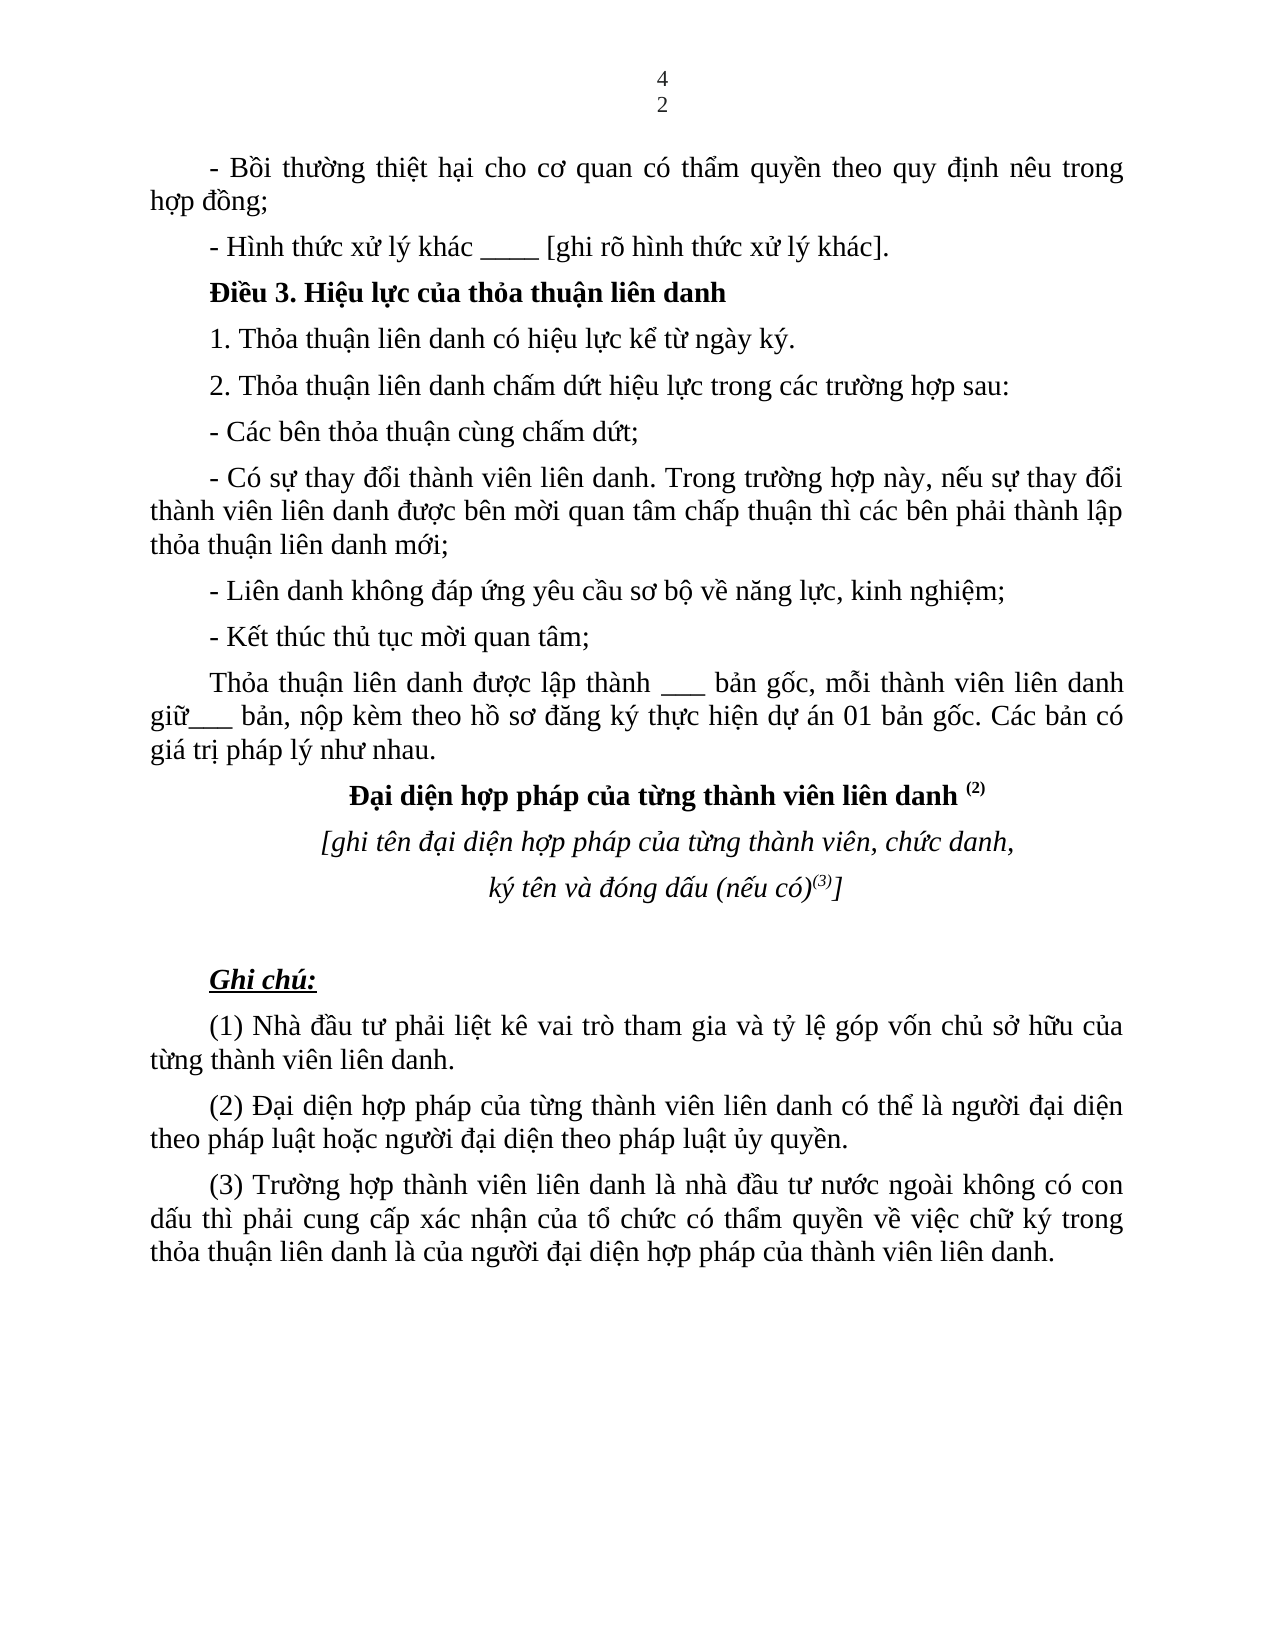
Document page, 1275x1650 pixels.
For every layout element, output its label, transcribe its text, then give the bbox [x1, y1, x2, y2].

text [ghi tên đại diện hợp pháp của từng thành viên, chức danh, [150, 824, 1125, 858]
text - Các bên thỏa thuận cùng chấm dứt; [150, 414, 1125, 447]
text - Hình thức xử lý khác ____ [ghi rõ hình thức xử lý khác]. [150, 229, 1125, 263]
text Ghi chú: [150, 962, 1125, 996]
text (1) Nhà đầu tư phải liệt kê vai trò tham gia và tỷ lệ góp vốn chủ sở hữu của từng thành viên liên danh. [150, 1008, 1125, 1075]
text 1. Thỏa thuận liên danh có hiệu lực kể từ ngày ký. [150, 322, 1125, 355]
text ký tên và đóng dấu (nếu có)(3)] [150, 870, 1125, 904]
text (3) Trường hợp thành viên liên danh là nhà đầu tư nước ngoài không có con dấu thì phải cung cấp xác nhận của tổ chức có thẩm quyền về việc chữ ký trong thỏa thuận liên danh là của người đại diện hợp pháp của thành viên liên danh. [150, 1167, 1125, 1268]
text - Có sự thay đổi thành viên liên danh. Trong trường hợp này, nếu sự thay đổi thành viên liên danh được bên mời quan tâm chấp thuận thì các bên phải thành lập thỏa thuận liên danh mới; [150, 460, 1125, 560]
text 2. Thỏa thuận liên danh chấm dứt hiệu lực trong các trường hợp sau: [150, 368, 1125, 401]
text - Kết thúc thủ tục mời quan tâm; [150, 619, 1125, 652]
text Điều 3. Hiệu lực của thỏa thuận liên danh [150, 276, 1125, 309]
text - Liên danh không đáp ứng yêu cầu sơ bộ về năng lực, kinh nghiệm; [150, 573, 1125, 606]
text Đại diện hợp pháp của từng thành viên liên danh (2) [150, 778, 1125, 812]
text (2) Đại diện hợp pháp của từng thành viên liên danh có thể là người đại diện theo pháp luật hoặc người đại diện theo pháp luật ủy quyền. [150, 1088, 1125, 1155]
text - Bồi thường thiệt hại cho cơ quan có thẩm quyền theo quy định nêu trong hợp đồng; [150, 150, 1125, 217]
text Thỏa thuận liên danh được lập thành ___ bản gốc, mỗi thành viên liên danh giữ___ bản, nộp kèm theo hồ sơ đăng ký thực hiện dự án 01 bản gốc. Các bản có giá trị pháp lý như nhau. [150, 665, 1125, 766]
